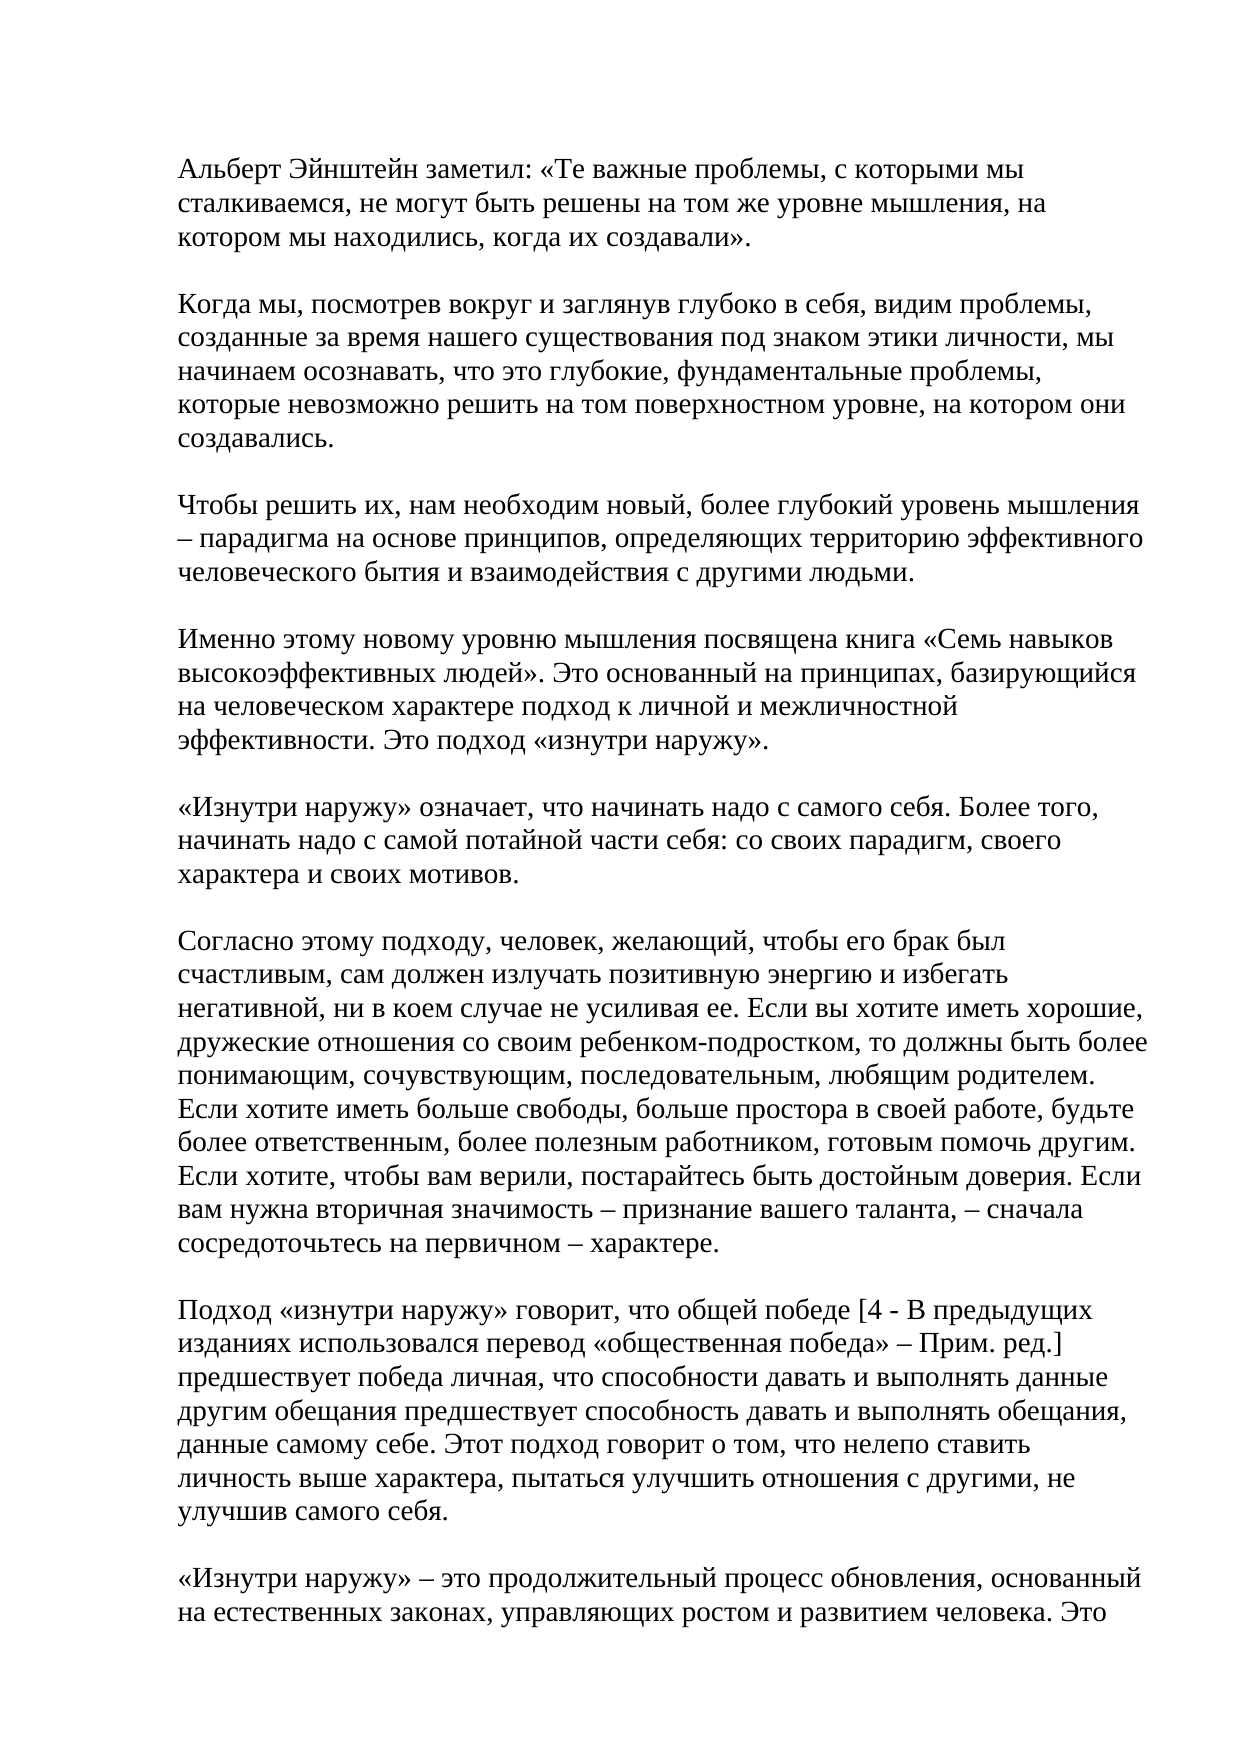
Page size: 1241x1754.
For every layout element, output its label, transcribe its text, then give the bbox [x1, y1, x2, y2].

text «Изнутри наружу» означает, что начинать надо с самого себя. Более того, начинать надо с самой потайной части себя: со своих парадигм, своего характера и своих мотивов. [177, 789, 1152, 889]
text Подход «изнутри наружу» говорит, что общей победе [4 - В предыдущих изданиях использовался перевод «общественная победа» – Прим. ред.] предшествует победа личная, что способности давать и выполнять данные другим обещания предшествует способность давать и выполнять обещания, данные самому себе. Этот подход говорит о том, что нелепо ставить личность выше характера, пытаться улучшить отношения с другими, не улучшив самого себя. [177, 1292, 1152, 1527]
text Когда мы, посмотрев вокруг и заглянув глубоко в себя, видим проблемы, созданные за время нашего существования под знаком этики личности, мы начинаем осознавать, что это глубокие, фундаментальные проблемы, которые невозможно решить на том поверхностном уровне, на котором они создавались. [177, 286, 1152, 453]
text Альберт Эйнштейн заметил: «Те важные проблемы, с которыми мы сталкиваемся, не могут быть решены на том же уровне мышления, на котором мы находились, когда их создавали». [177, 152, 1152, 252]
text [177, 1560, 1152, 1627]
text Именно этому новому уровню мышления посвящена книга «Семь навыков высокоэффективных людей». Это основанный на принципах, базирующийся на человеческом характере подход к личной и межличностной эффективности. Это подход «изнутри наружу». [177, 621, 1152, 755]
text Чтобы решить их, нам необходим новый, более глубокий уровень мышления – парадигма на основе принципов, определяющих территорию эффективного человеческого бытия и взаимодействия с другими людьми. [177, 487, 1152, 588]
text Согласно этому подходу, человек, желающий, чтобы его брак был счастливым, сам должен излучать позитивную энергию и избегать негативной, ни в коем случае не усиливая ее. Если вы хотите иметь хорошие, дружеские отношения со своим ребенком-подростком, то должны быть более понимающим, сочувствующим, последовательным, любящим родителем. Если хотите иметь больше свободы, больше простора в своей работе, будьте более ответственным, более полезным работником, готовым помочь другим. Если хотите, чтобы вам верили, постарайтесь быть достойным доверия. Если вам нужна вторичная значимость – признание вашего таланта, – сначала сосредоточьтесь на первичном – характере. [177, 923, 1152, 1258]
